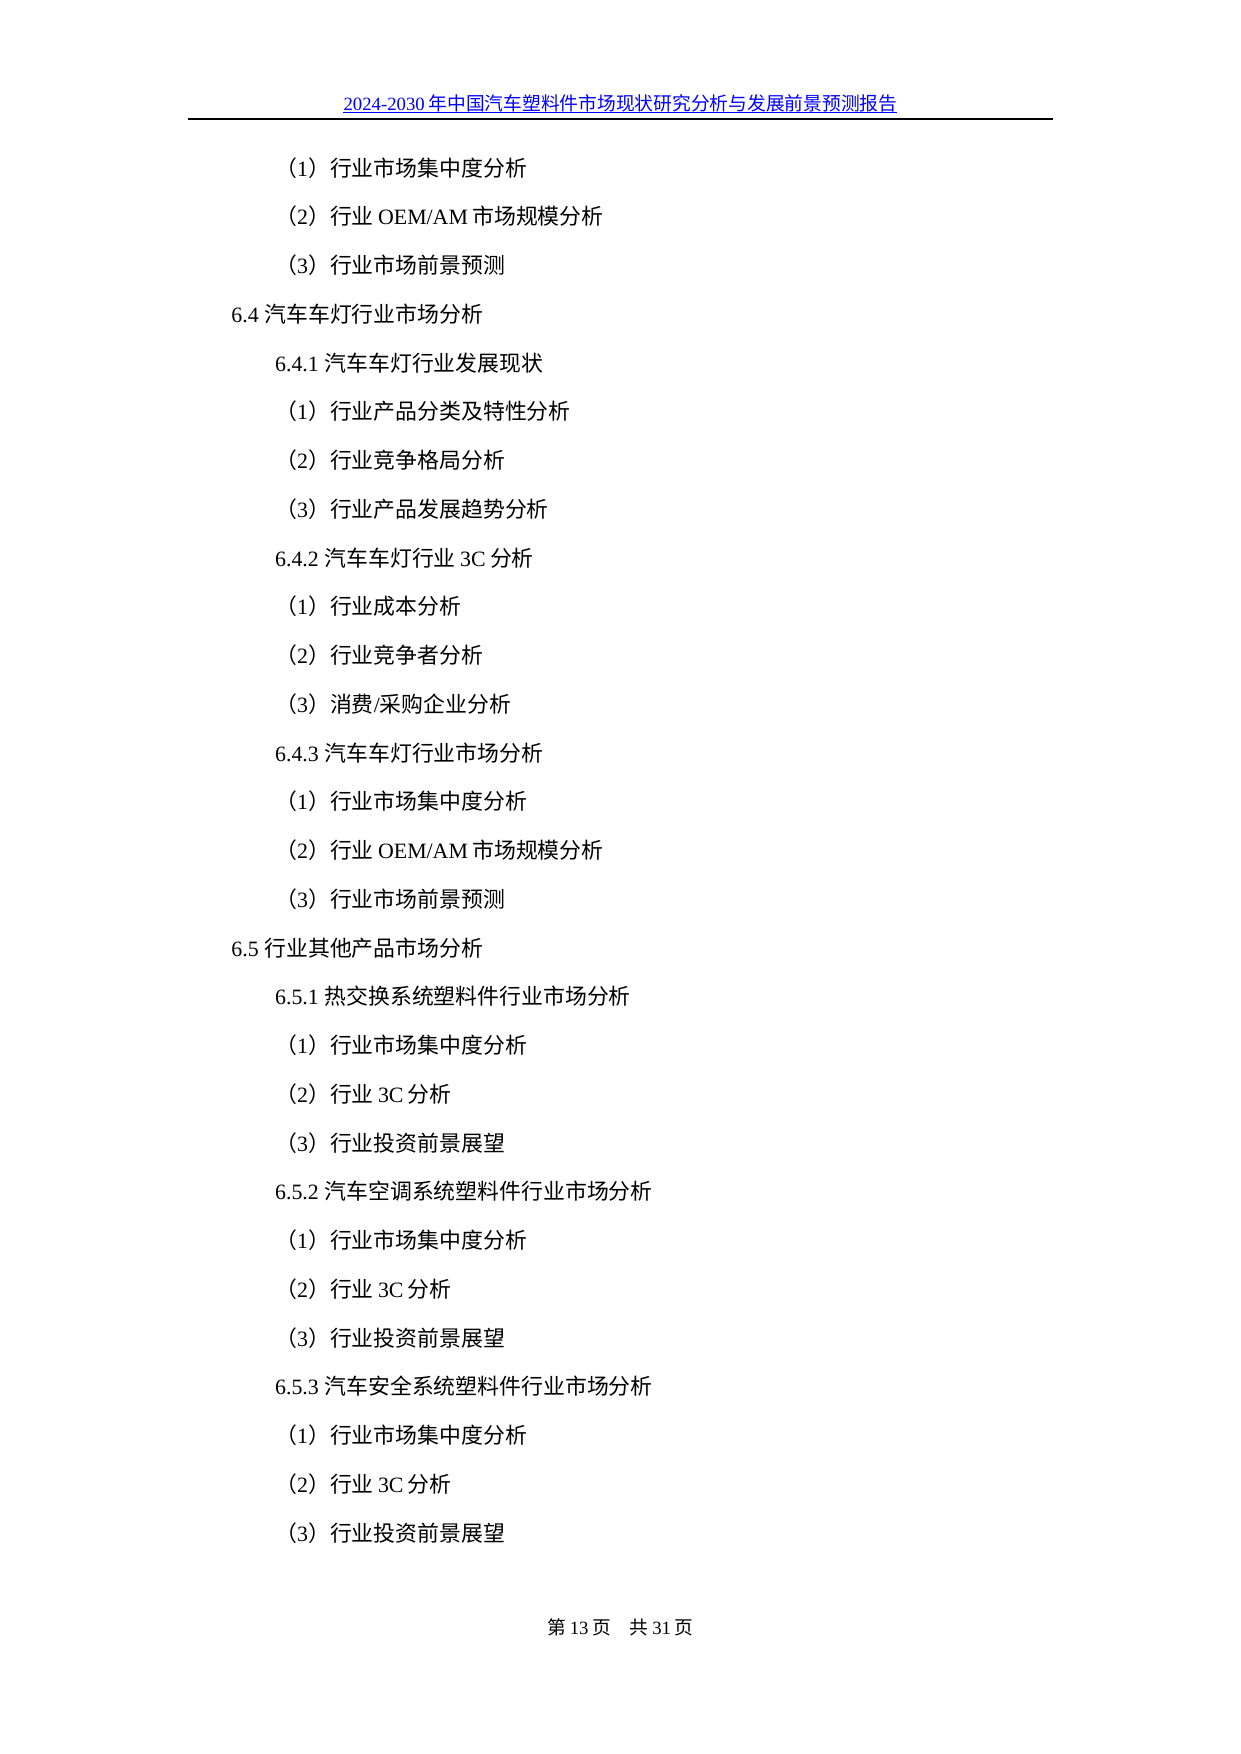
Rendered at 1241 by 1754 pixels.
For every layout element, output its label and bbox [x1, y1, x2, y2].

text [187, 150, 1053, 1548]
